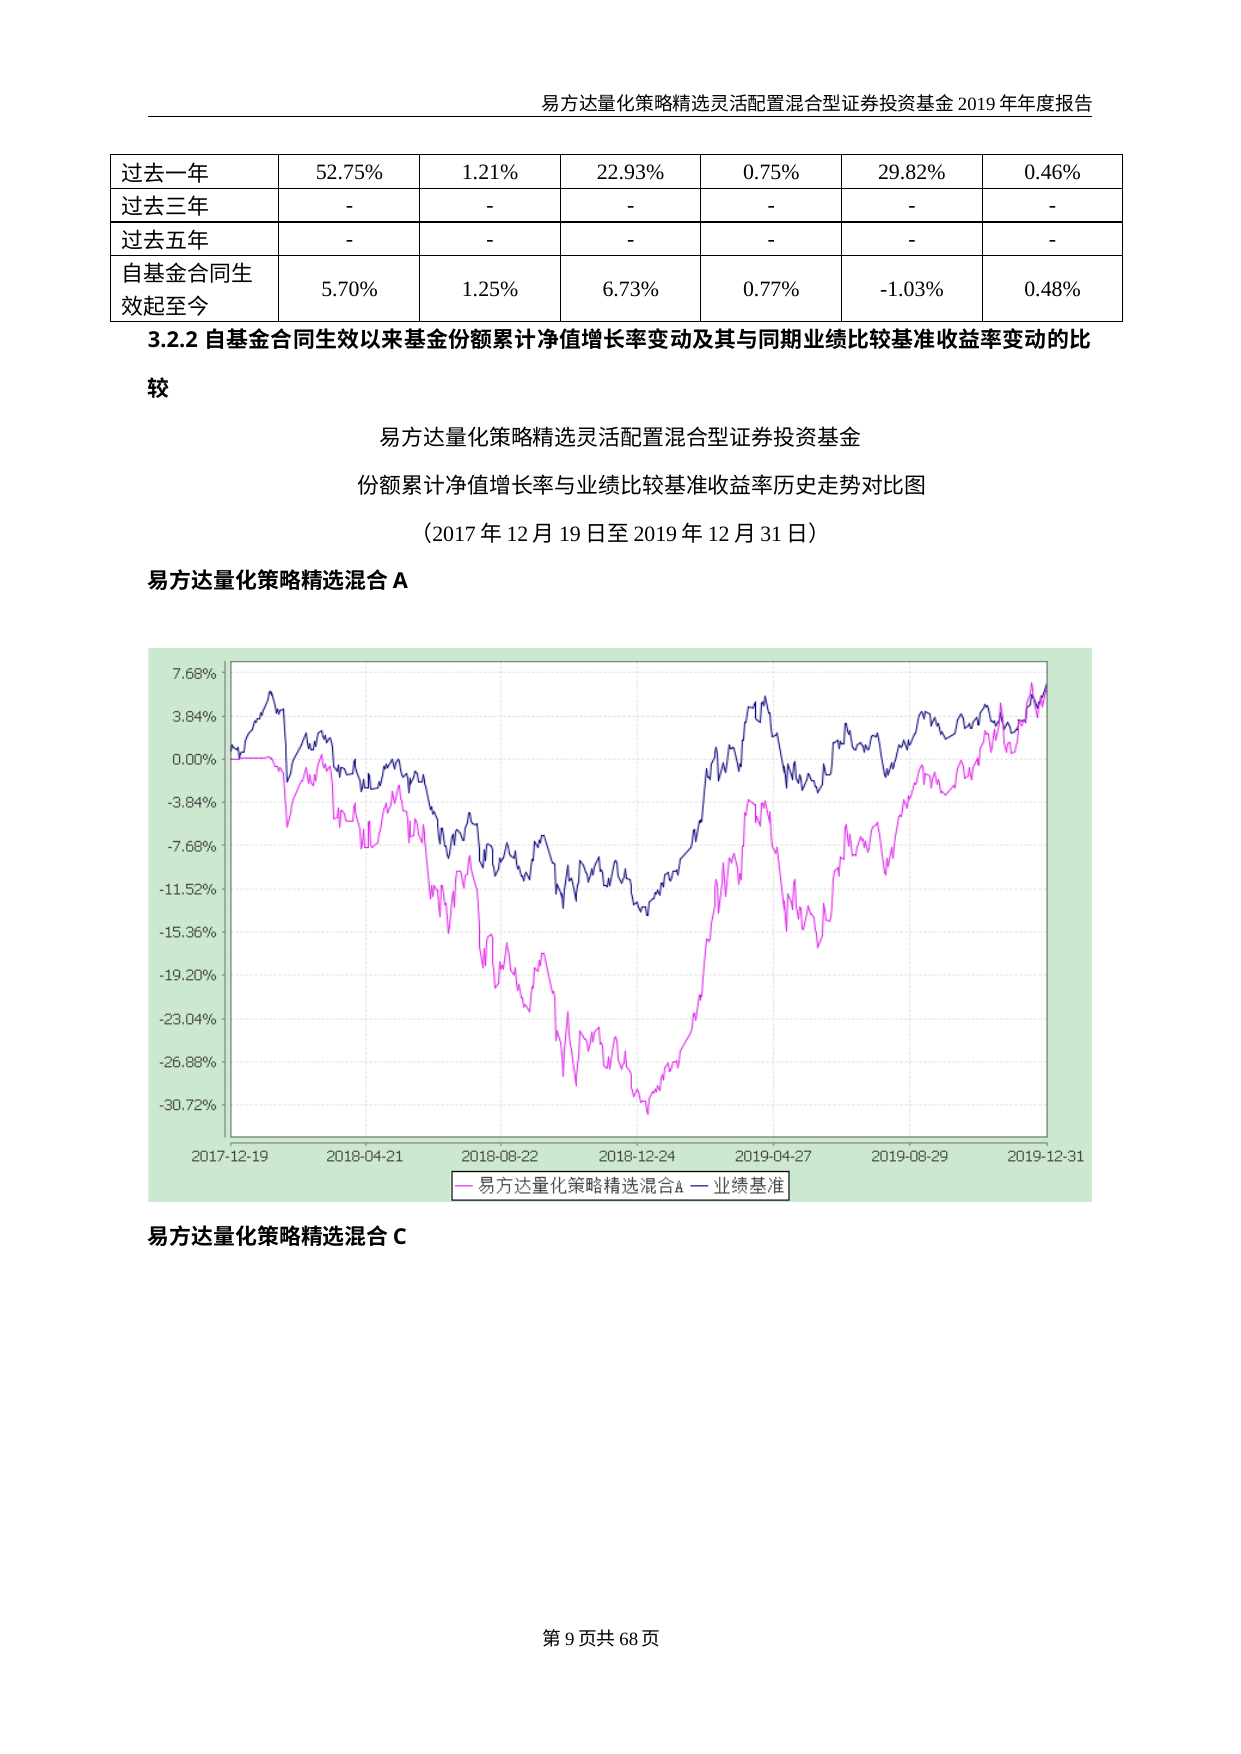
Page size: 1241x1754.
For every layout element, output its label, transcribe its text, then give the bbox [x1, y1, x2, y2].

table_cell - [561, 223, 700, 255]
table_cell 1.21% [420, 155, 560, 188]
text （2017年12月19日至2019年12月31日） [148, 516, 1092, 547]
table_cell - [983, 189, 1122, 221]
text 易方达量化策略精选混合C [148, 1219, 1092, 1251]
table_cell - [842, 189, 982, 221]
table_cell 6.73% [561, 256, 700, 321]
table_cell 0.75% [701, 155, 841, 188]
table_cell - [420, 223, 560, 255]
table_cell - [701, 189, 841, 221]
table_cell - [279, 189, 419, 221]
table_cell 自基金合同生效起至今 [111, 256, 278, 321]
table_cell 0.77% [701, 256, 841, 321]
table_cell - [420, 189, 560, 221]
table_cell -1.03% [842, 256, 982, 321]
text 3.2.2 自基金合同生效以来基金份额累计净值增长率变动及其与同期业绩比较基准收益率变动的比较 [148, 322, 1092, 403]
table_cell 0.46% [983, 155, 1122, 188]
table_cell - [983, 223, 1122, 255]
text 份额累计净值增长率与业绩比较基准收益率历史走势对比图 [148, 467, 1092, 500]
table_cell 过去五年 [111, 223, 278, 255]
picture [148, 648, 1092, 1202]
table_cell 22.93% [561, 155, 700, 188]
table_cell - [701, 223, 841, 255]
table_cell 52.75% [279, 155, 419, 188]
text 易方达量化策略精选灵活配置混合型证券投资基金 [148, 419, 1092, 452]
table_cell - [279, 223, 419, 255]
table_cell 过去三年 [111, 189, 278, 221]
text 易方达量化策略精选混合A [148, 563, 1092, 595]
table_cell 过去一年 [111, 155, 278, 188]
table_cell - [561, 189, 700, 221]
table_cell - [842, 223, 982, 255]
table_cell 5.70% [279, 256, 419, 321]
table_cell 1.25% [420, 256, 560, 321]
table_cell 0.48% [983, 256, 1122, 321]
table_cell 29.82% [842, 155, 982, 188]
